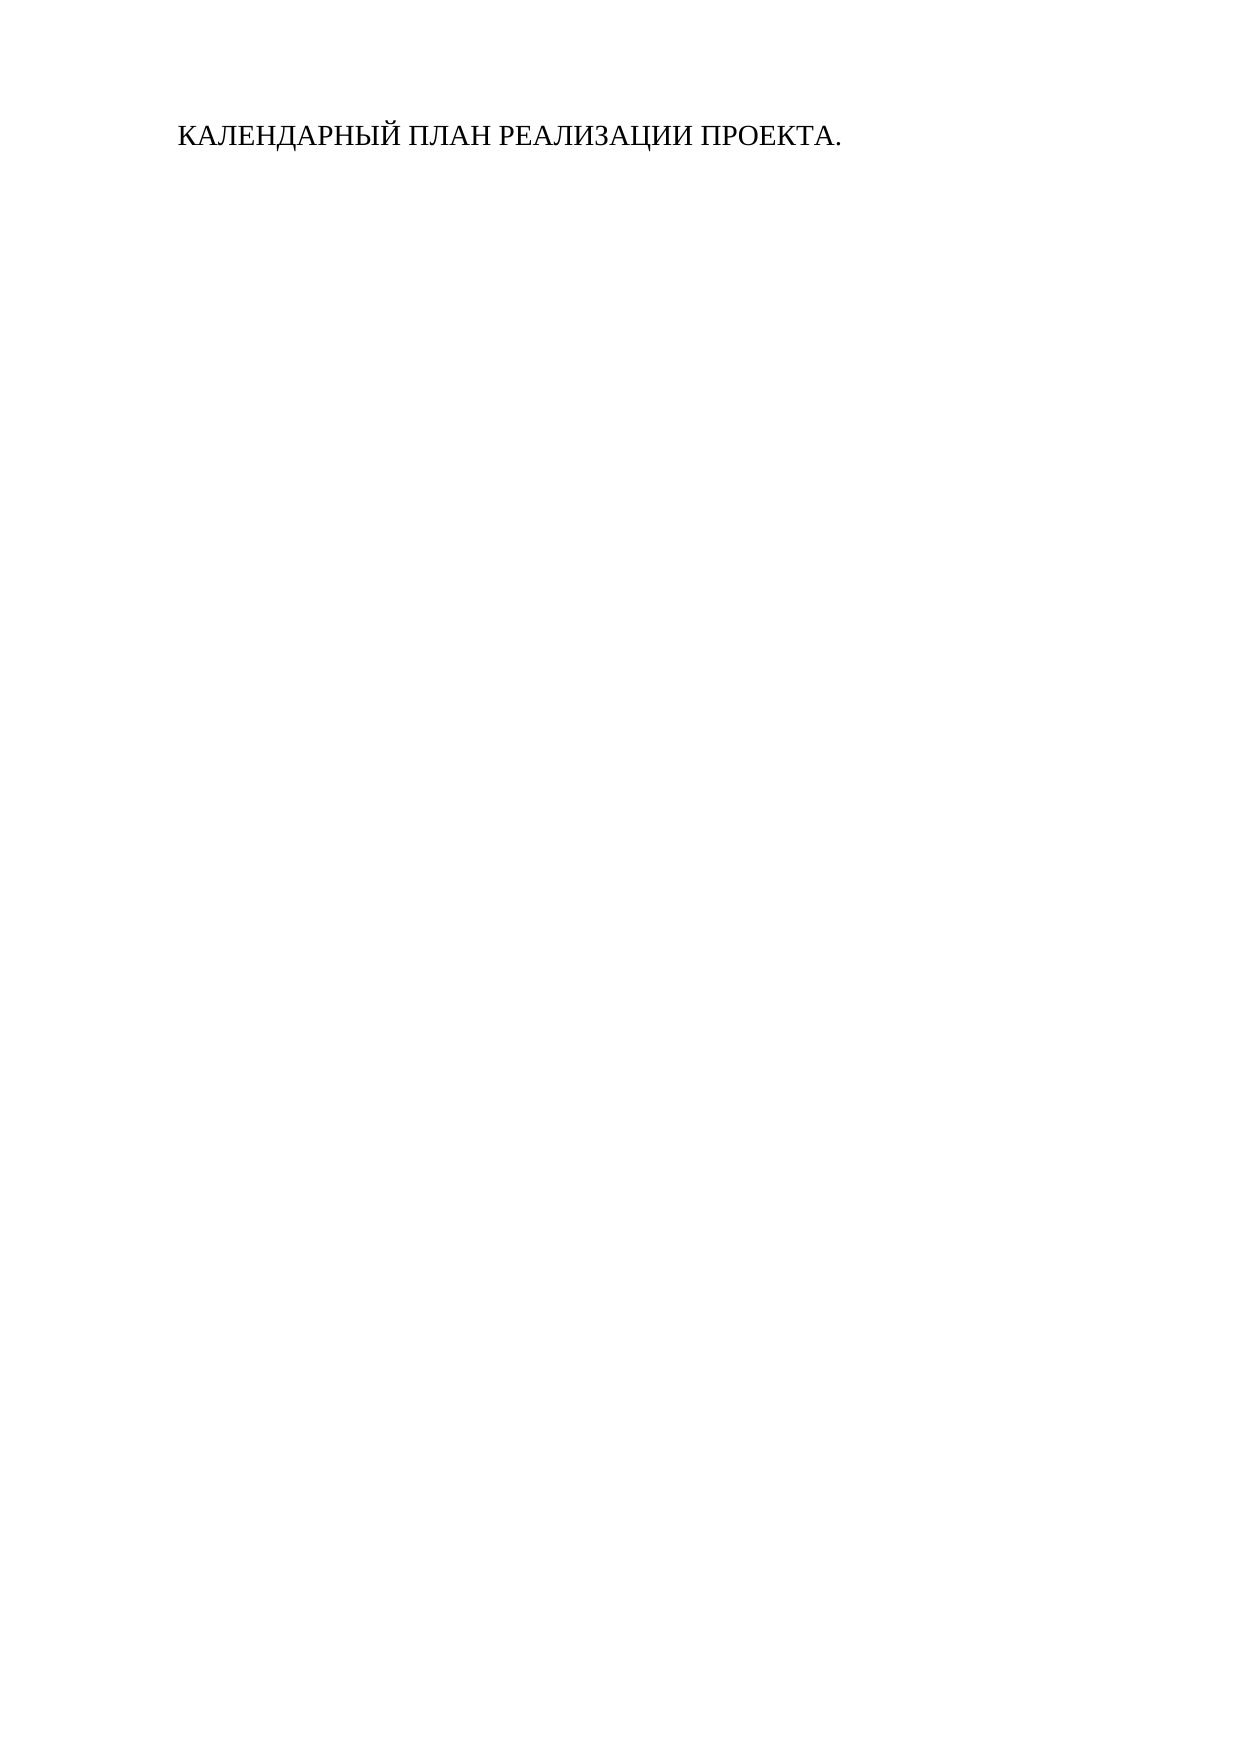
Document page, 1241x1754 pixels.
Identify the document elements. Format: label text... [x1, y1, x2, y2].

text КАЛЕНДАРНЫЙ ПЛАН РЕАЛИЗАЦИИ ПРОЕКТА. [177, 118, 1152, 152]
